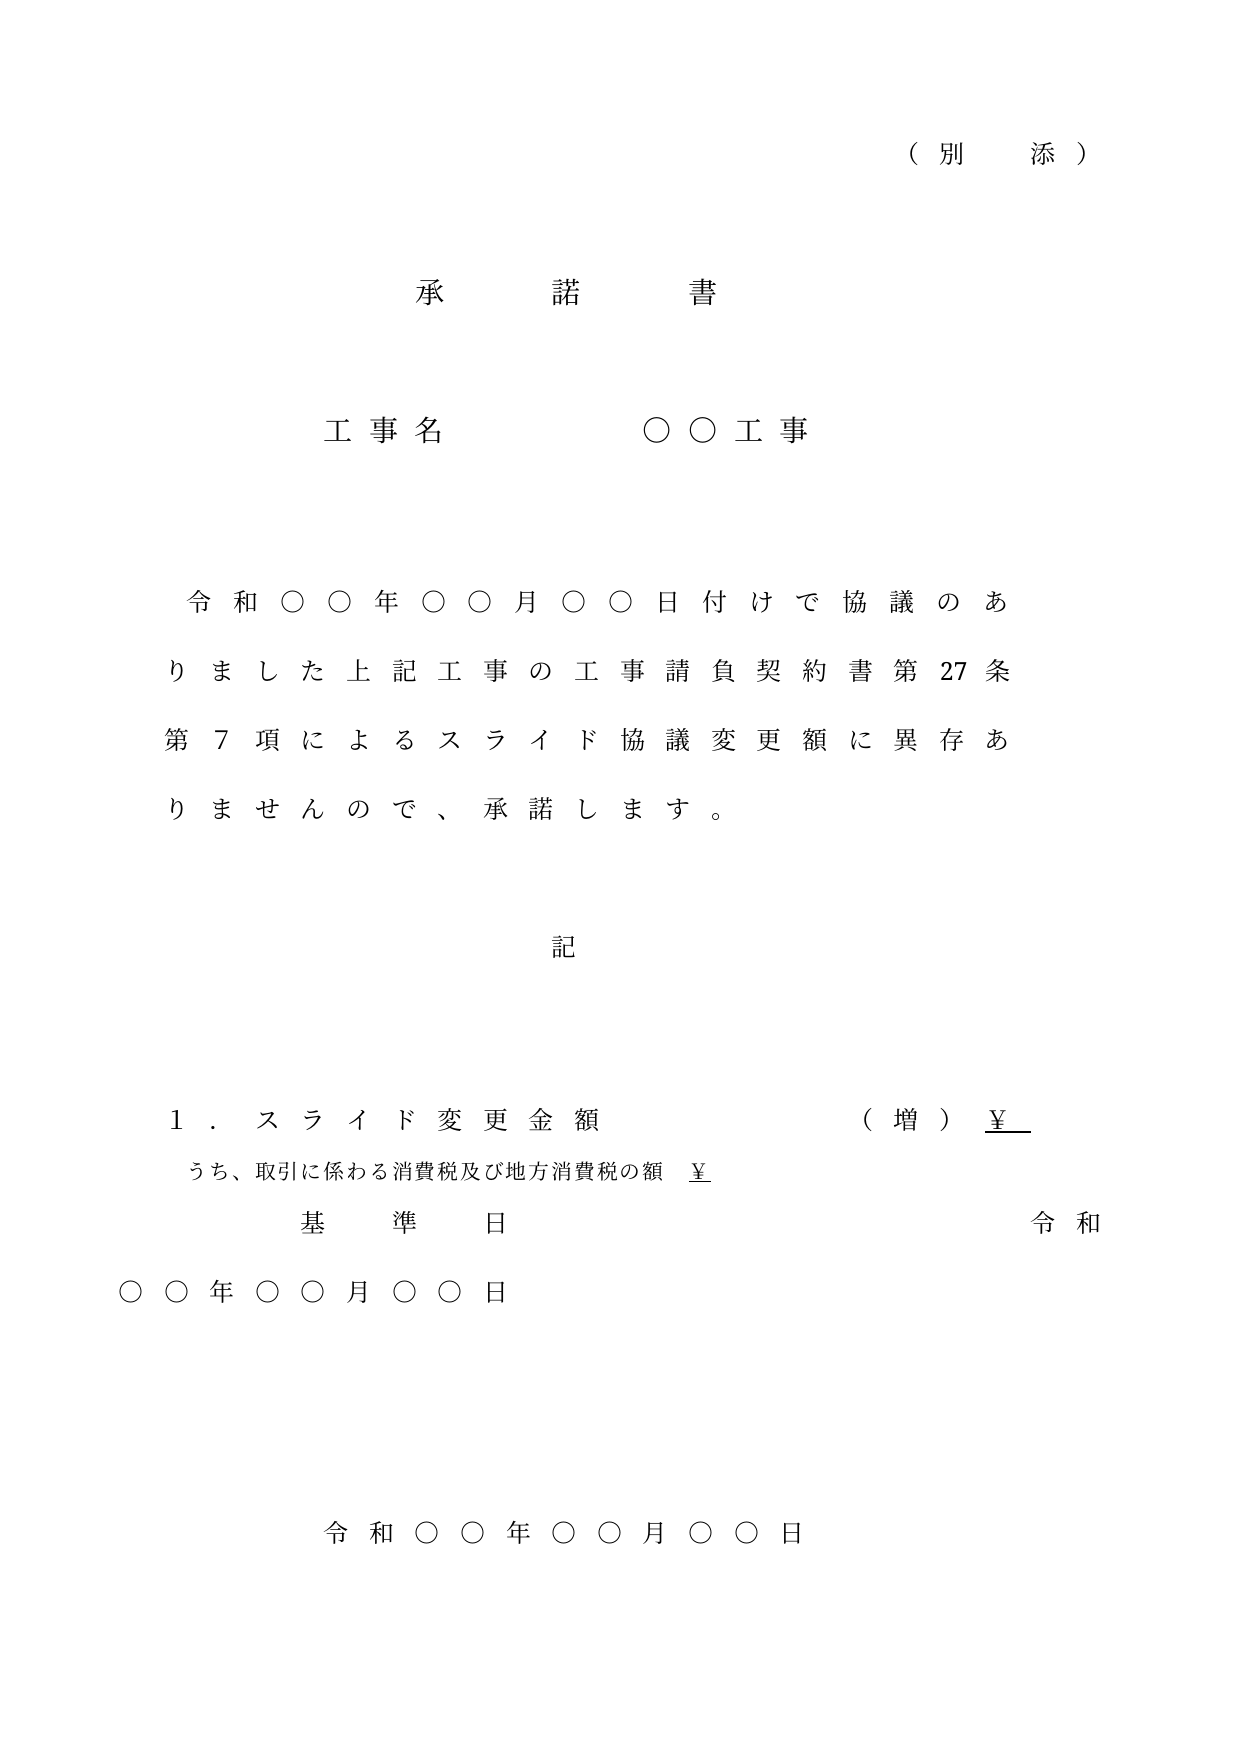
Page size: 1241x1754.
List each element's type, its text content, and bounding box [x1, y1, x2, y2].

text 令和○○年○○月○○日 [118, 1463, 1031, 1567]
text 承 諾 書 [118, 256, 1031, 325]
text 記 [118, 911, 1031, 980]
text １．スライド変更金額 （増）￥ [118, 1084, 1122, 1153]
text うち、取引に係わる消費税及び地方消費税の額 ￥ [118, 1153, 1122, 1187]
text （別 添） [118, 118, 1122, 187]
text 令和○○年○○月○○日付けで協議のありました上記工事の工事請負契約書第27条第７項によるスライド協議変更額に異存ありませんので、承諾します。 [164, 567, 1031, 842]
text 工事名 ○○工事 [118, 394, 1031, 463]
text 基 準 日 令和○○年○○月○○日 [118, 1187, 1122, 1325]
